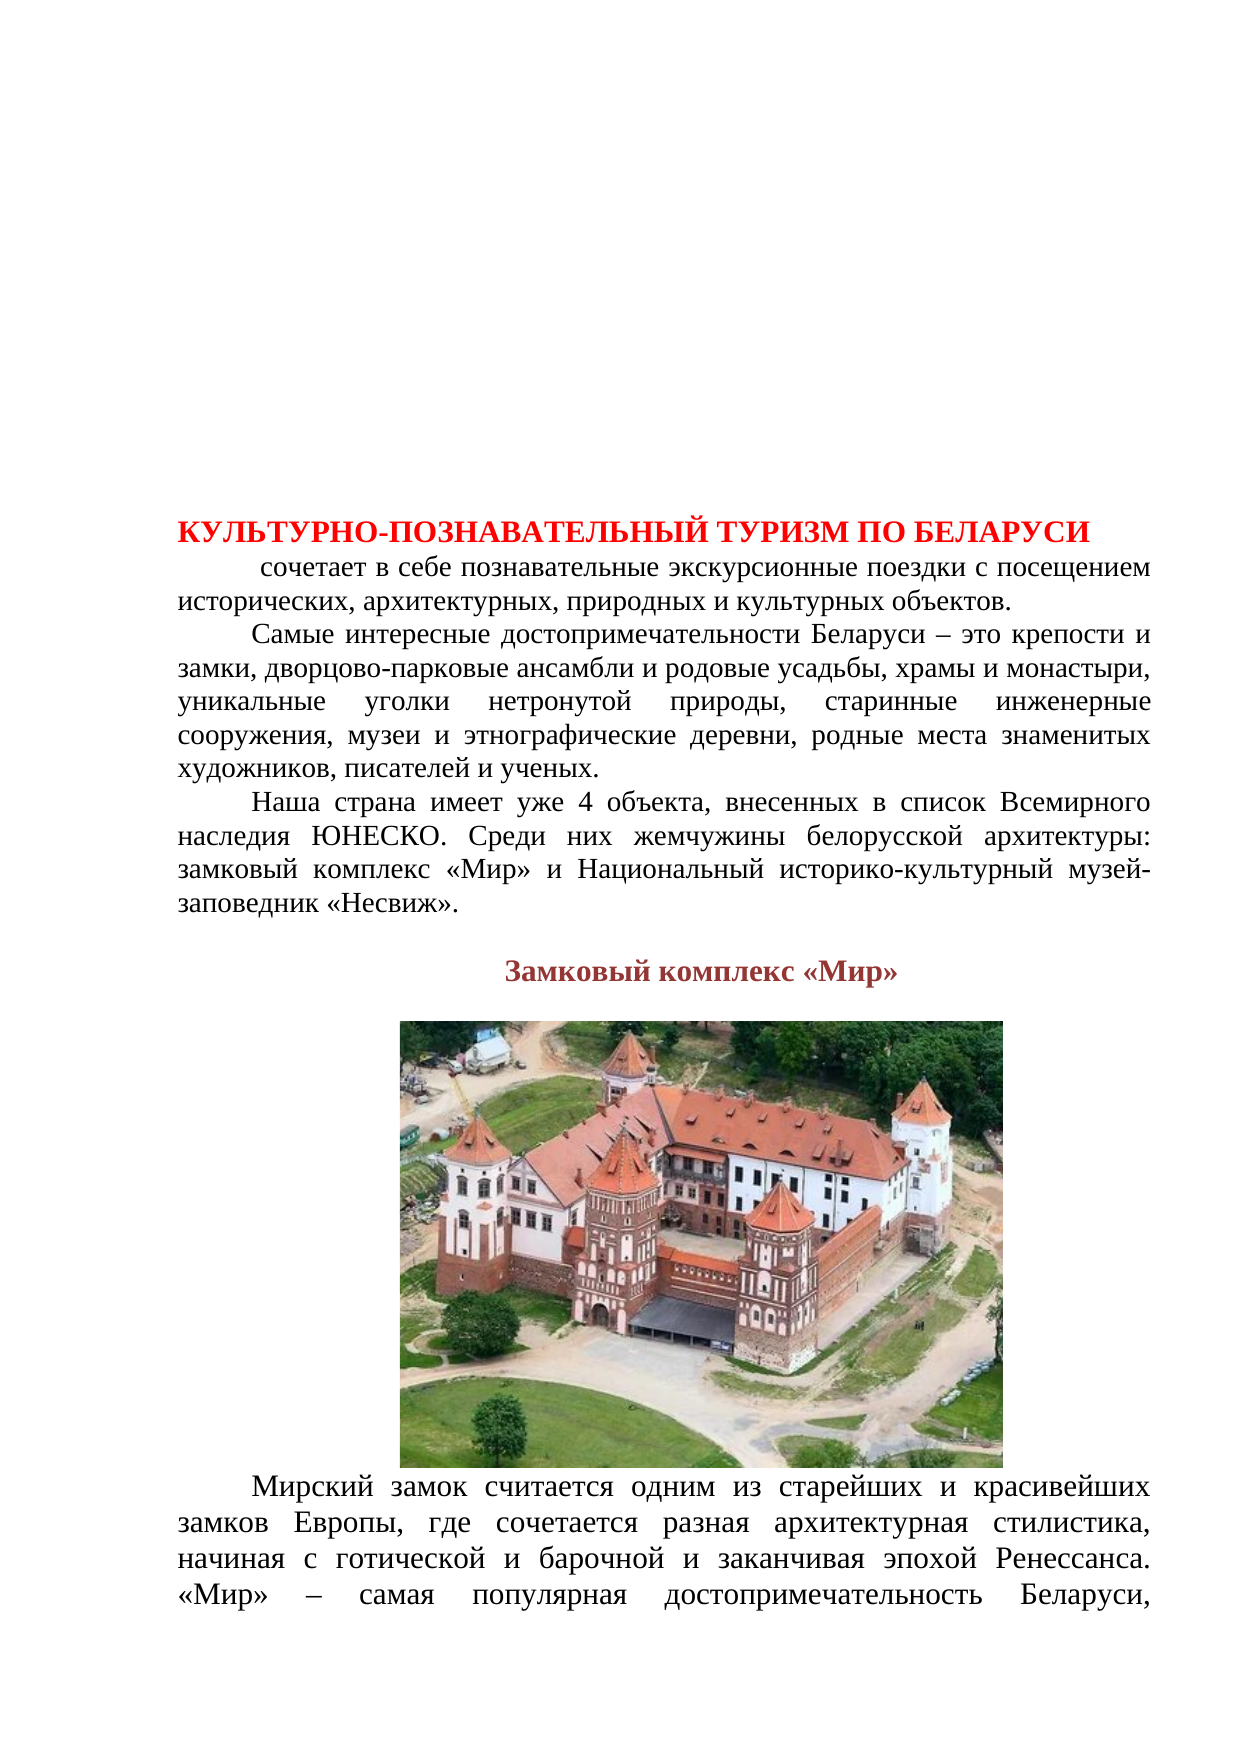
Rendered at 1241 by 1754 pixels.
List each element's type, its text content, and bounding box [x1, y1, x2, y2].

picture [399, 1021, 1003, 1468]
text Наша страна имеет уже 4 объекта, внесенных в список Всемирного наследия ЮНЕСКО. Среди них жемчужины белорусской архитектуры: замковый комплекс «Мир» и Национальный историко-культурный музей-заповедник «Несвиж». [177, 784, 1152, 918]
text Самые интересные достопримечательности Беларуси – это крепости и замки, дворцово-парковые ансамбли и родовые усадьбы, храмы и монастыри, уникальные уголки нетронутой природы, старинные инженерные сооружения, музеи и этнографические деревни, родные места знаменитых художников, писателей и ученых. [177, 616, 1152, 784]
text Замковый комплекс «Мир» [177, 952, 1152, 988]
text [177, 1468, 1152, 1611]
text сочетает в себе познавательные экскурсионные поездки с посещением исторических, архитектурных, природных и культурных объектов. [177, 549, 1152, 616]
text КУЛЬТУРНО-ПОЗНАВАТЕЛЬНЫЙ ТУРИЗМ ПО БЕЛАРУСИ [177, 513, 1152, 549]
